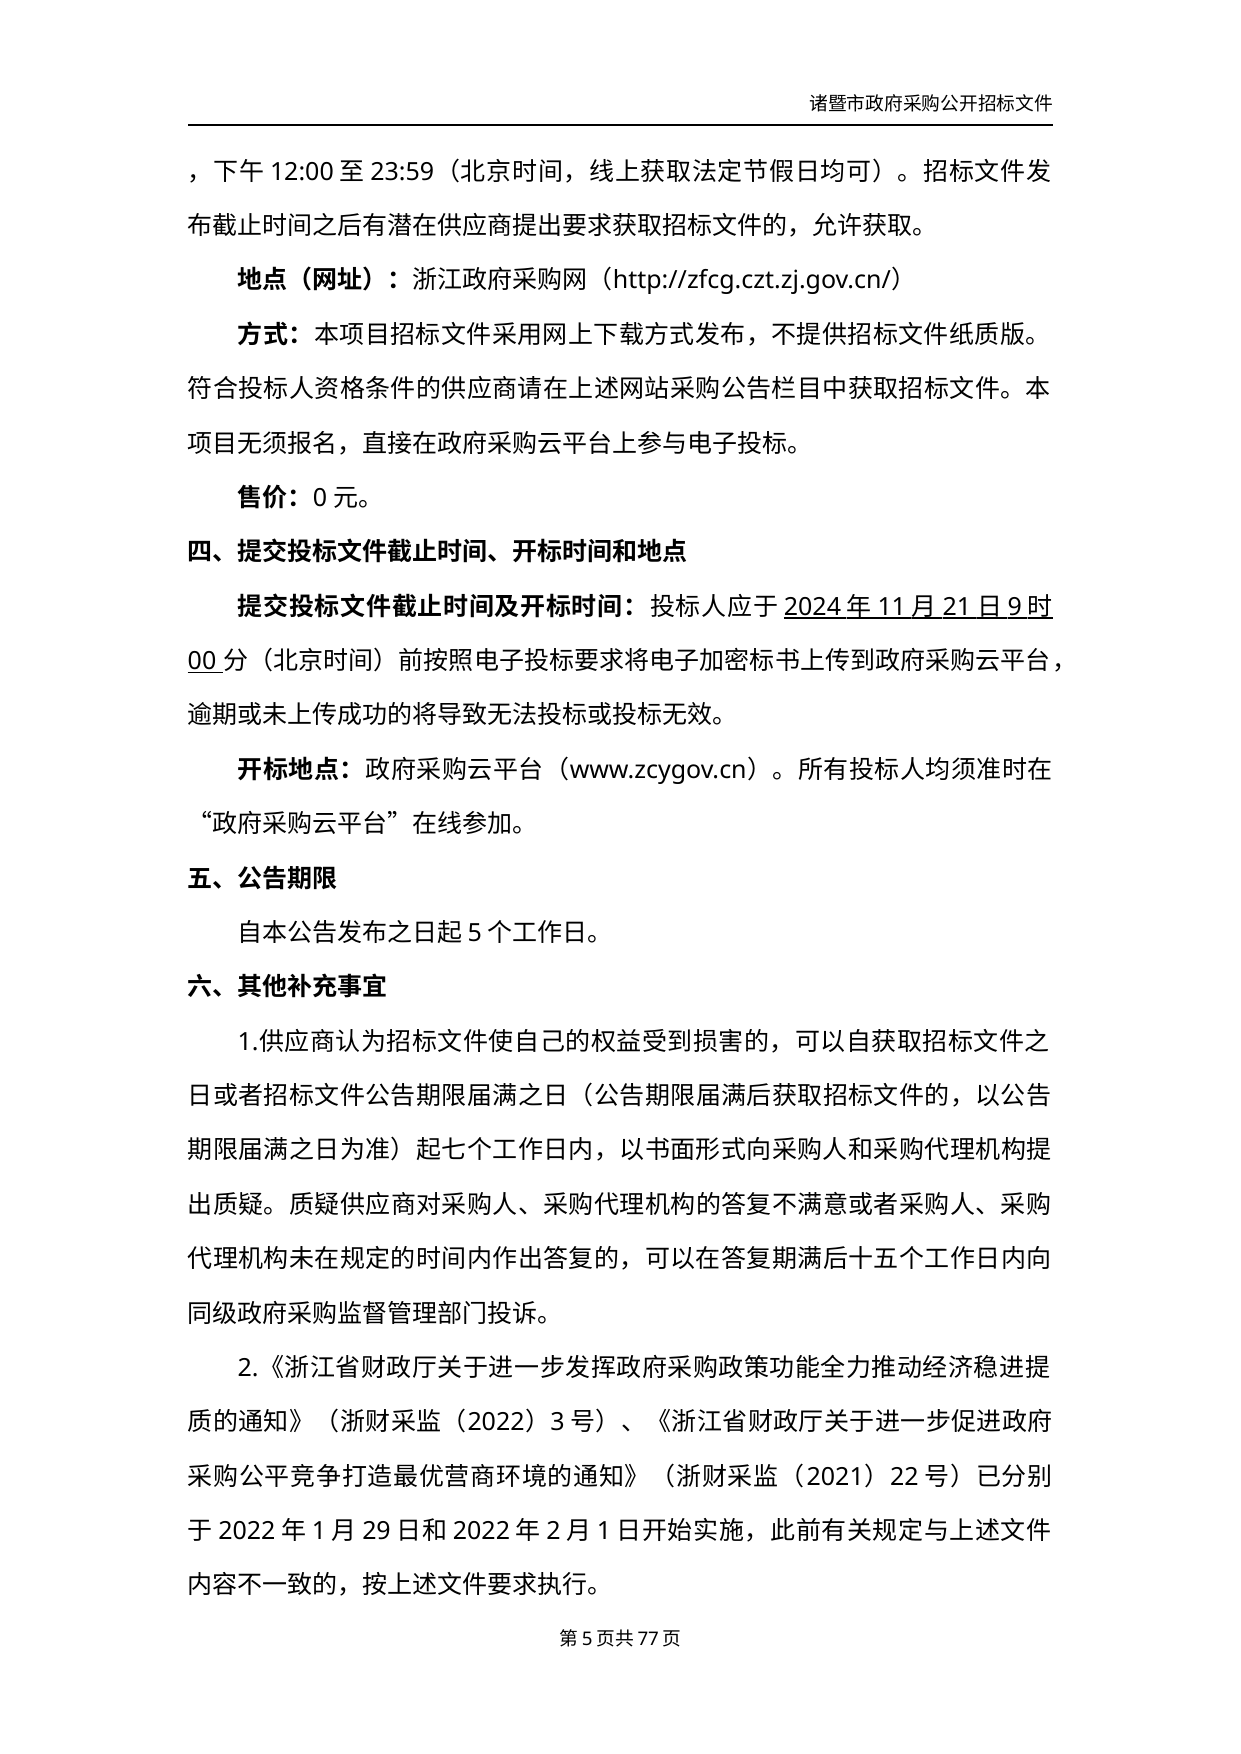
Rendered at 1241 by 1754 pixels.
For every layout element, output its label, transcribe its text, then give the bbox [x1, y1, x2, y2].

text 六、其他补充事宜 [187, 967, 1053, 1003]
text 地点（网址）：浙江政府采购网（http://zfcg.czt.zj.gov.cn/） [187, 260, 1053, 296]
text 四、提交投标文件截止时间、开标时间和地点 [187, 532, 1053, 568]
text 方式：本项目招标文件采用网上下载方式发布，不提供招标文件纸质版。符合投标人资格条件的供应商请在上述网站采购公告栏目中获取招标文件。本项目无须报名，直接在政府采购云平台上参与电子投标。 [187, 314, 1053, 459]
text 开标地点：政府采购云平台（www.zcygov.cn）。所有投标人均须准时在“政府采购云平台”在线参加。 [187, 749, 1053, 840]
text 售价：0 元。 [187, 477, 1053, 514]
text 提交投标文件截止时间及开标时间：投标人应于2024年11月21日9时00 分（北京时间）前按照电子投标要求将电子加密标书上传到政府采购云平台，逾期或未上传成功的将导致无法投标或投标无效。 [187, 586, 1053, 731]
text 1.供应商认为招标文件使自己的权益受到损害的，可以自获取招标文件之日或者招标文件公告期限届满之日（公告期限届满后获取招标文件的，以公告期限届满之日为准）起七个工作日内，以书面形式向采购人和采购代理机构提出质疑。质疑供应商对采购人、采购代理机构的答复不满意或者采购人、采购代理机构未在规定的时间内作出答复的，可以在答复期满后十五个工作日内向同级政府采购监督管理部门投诉。 [187, 1021, 1053, 1329]
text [187, 151, 1053, 242]
text 自本公告发布之日起5个工作日。 [187, 912, 1053, 949]
text 五、公告期限 [187, 858, 1053, 894]
text 2.《浙江省财政厅关于进一步发挥政府采购政策功能全力推动经济稳进提质的通知》（浙财采监（2022）3号）、《浙江省财政厅关于进一步促进政府采购公平竞争打造最优营商环境的通知》（浙财采监（2021）22号）已分别于2022年1月29日和2022年2月1日开始实施，此前有关规定与上述文件内容不一致的，按上述文件要求执行。 [187, 1347, 1053, 1601]
